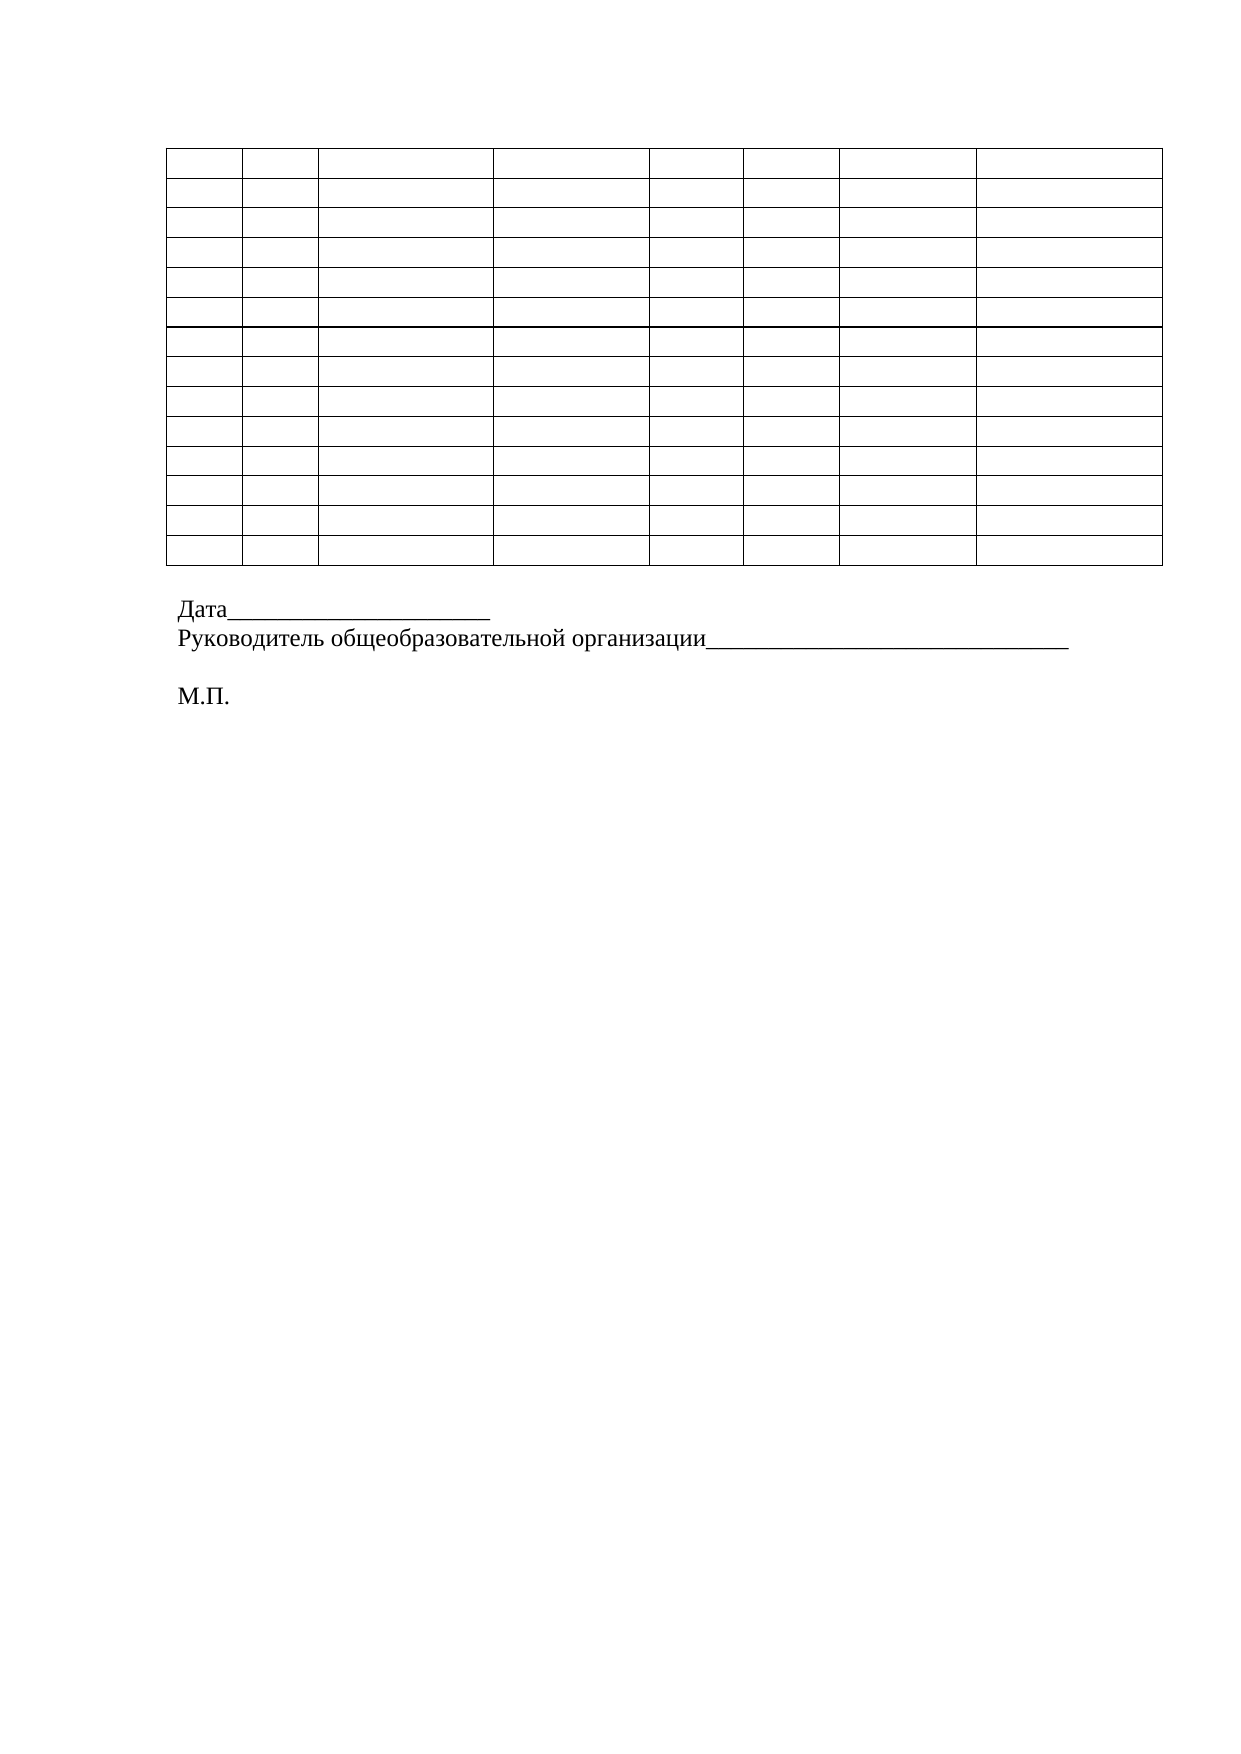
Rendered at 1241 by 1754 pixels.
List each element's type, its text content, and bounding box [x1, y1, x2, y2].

table_cell [977, 536, 1162, 565]
table_cell [744, 268, 839, 297]
table_cell [744, 536, 839, 565]
table_cell [319, 328, 493, 356]
table_cell [977, 238, 1162, 267]
table_cell [167, 238, 242, 267]
table_cell [977, 476, 1162, 505]
table_cell [977, 298, 1162, 326]
table_cell [840, 149, 976, 177]
table_cell [319, 298, 493, 326]
table_cell [494, 536, 649, 565]
table_cell [494, 417, 649, 446]
table_cell [167, 417, 242, 446]
table_cell [319, 506, 493, 535]
table_cell [840, 298, 976, 326]
table_cell [840, 476, 976, 505]
table_cell [840, 387, 976, 416]
table_cell [840, 417, 976, 446]
table_cell [977, 447, 1162, 475]
table_cell [319, 179, 493, 207]
table_cell [243, 328, 318, 356]
table_cell [319, 447, 493, 475]
table_cell [977, 179, 1162, 207]
text М.П. [177, 681, 1152, 709]
table_cell [840, 447, 976, 475]
table_cell [243, 357, 318, 386]
table_cell [977, 357, 1162, 386]
table_cell [650, 268, 743, 297]
table_cell [494, 238, 649, 267]
table_cell [744, 506, 839, 535]
table_cell [243, 238, 318, 267]
table_cell [977, 208, 1162, 237]
table_cell [650, 387, 743, 416]
table_cell [840, 536, 976, 565]
table_cell [744, 387, 839, 416]
table_cell [744, 238, 839, 267]
table_cell [167, 298, 242, 326]
table_cell [494, 506, 649, 535]
table_cell [650, 179, 743, 207]
table_cell [319, 417, 493, 446]
table_cell [167, 357, 242, 386]
table_cell [840, 268, 976, 297]
table_cell [744, 149, 839, 177]
table_cell [243, 298, 318, 326]
table_cell [494, 328, 649, 356]
table_cell [494, 149, 649, 177]
table_cell [977, 149, 1162, 177]
table_cell [243, 506, 318, 535]
table_cell [243, 179, 318, 207]
table_cell [319, 387, 493, 416]
table_cell [977, 268, 1162, 297]
table_cell [243, 149, 318, 177]
table_cell [744, 298, 839, 326]
table_cell [977, 387, 1162, 416]
table_cell [840, 208, 976, 237]
table_cell [650, 417, 743, 446]
table_cell [977, 417, 1162, 446]
table_cell [840, 357, 976, 386]
table_cell [650, 149, 743, 177]
table_cell [840, 179, 976, 207]
table_cell [494, 179, 649, 207]
table_cell [243, 208, 318, 237]
table_cell [494, 357, 649, 386]
table_cell [650, 208, 743, 237]
table_cell [977, 506, 1162, 535]
table_cell [650, 238, 743, 267]
table_cell [243, 387, 318, 416]
table_cell [744, 179, 839, 207]
table_cell [650, 357, 743, 386]
table_cell [167, 208, 242, 237]
table_cell [650, 476, 743, 505]
table_cell [243, 268, 318, 297]
table_cell [744, 447, 839, 475]
table_cell [650, 328, 743, 356]
table_cell [319, 268, 493, 297]
table_cell [243, 476, 318, 505]
table_cell [650, 298, 743, 326]
table_cell [167, 149, 242, 177]
table_cell [167, 179, 242, 207]
table_cell [167, 387, 242, 416]
table_cell [243, 447, 318, 475]
table_cell [840, 328, 976, 356]
table_cell [650, 536, 743, 565]
table_cell [744, 328, 839, 356]
table_cell [243, 536, 318, 565]
table_cell [319, 357, 493, 386]
table_cell [494, 387, 649, 416]
table_cell [494, 476, 649, 505]
table_cell [977, 328, 1162, 356]
table_cell [319, 149, 493, 177]
table_cell [167, 268, 242, 297]
table_cell [319, 536, 493, 565]
table_cell [243, 417, 318, 446]
text Дата_____________________ [177, 594, 1152, 623]
table_cell [167, 447, 242, 475]
table_cell [167, 536, 242, 565]
table_cell [319, 208, 493, 237]
table_cell [650, 506, 743, 535]
table_cell [319, 476, 493, 505]
table_cell [494, 268, 649, 297]
table_cell [744, 357, 839, 386]
table_cell [494, 447, 649, 475]
table_cell [840, 506, 976, 535]
table_cell [744, 417, 839, 446]
table_cell [494, 298, 649, 326]
table_cell [167, 476, 242, 505]
table_cell [840, 238, 976, 267]
table_cell [494, 208, 649, 237]
table_cell [319, 238, 493, 267]
table_cell [650, 447, 743, 475]
text Руководитель общеобразовательной организации_____________________________ [177, 623, 1152, 652]
table_cell [744, 208, 839, 237]
table_cell [167, 328, 242, 356]
table_cell [744, 476, 839, 505]
table_cell [167, 506, 242, 535]
